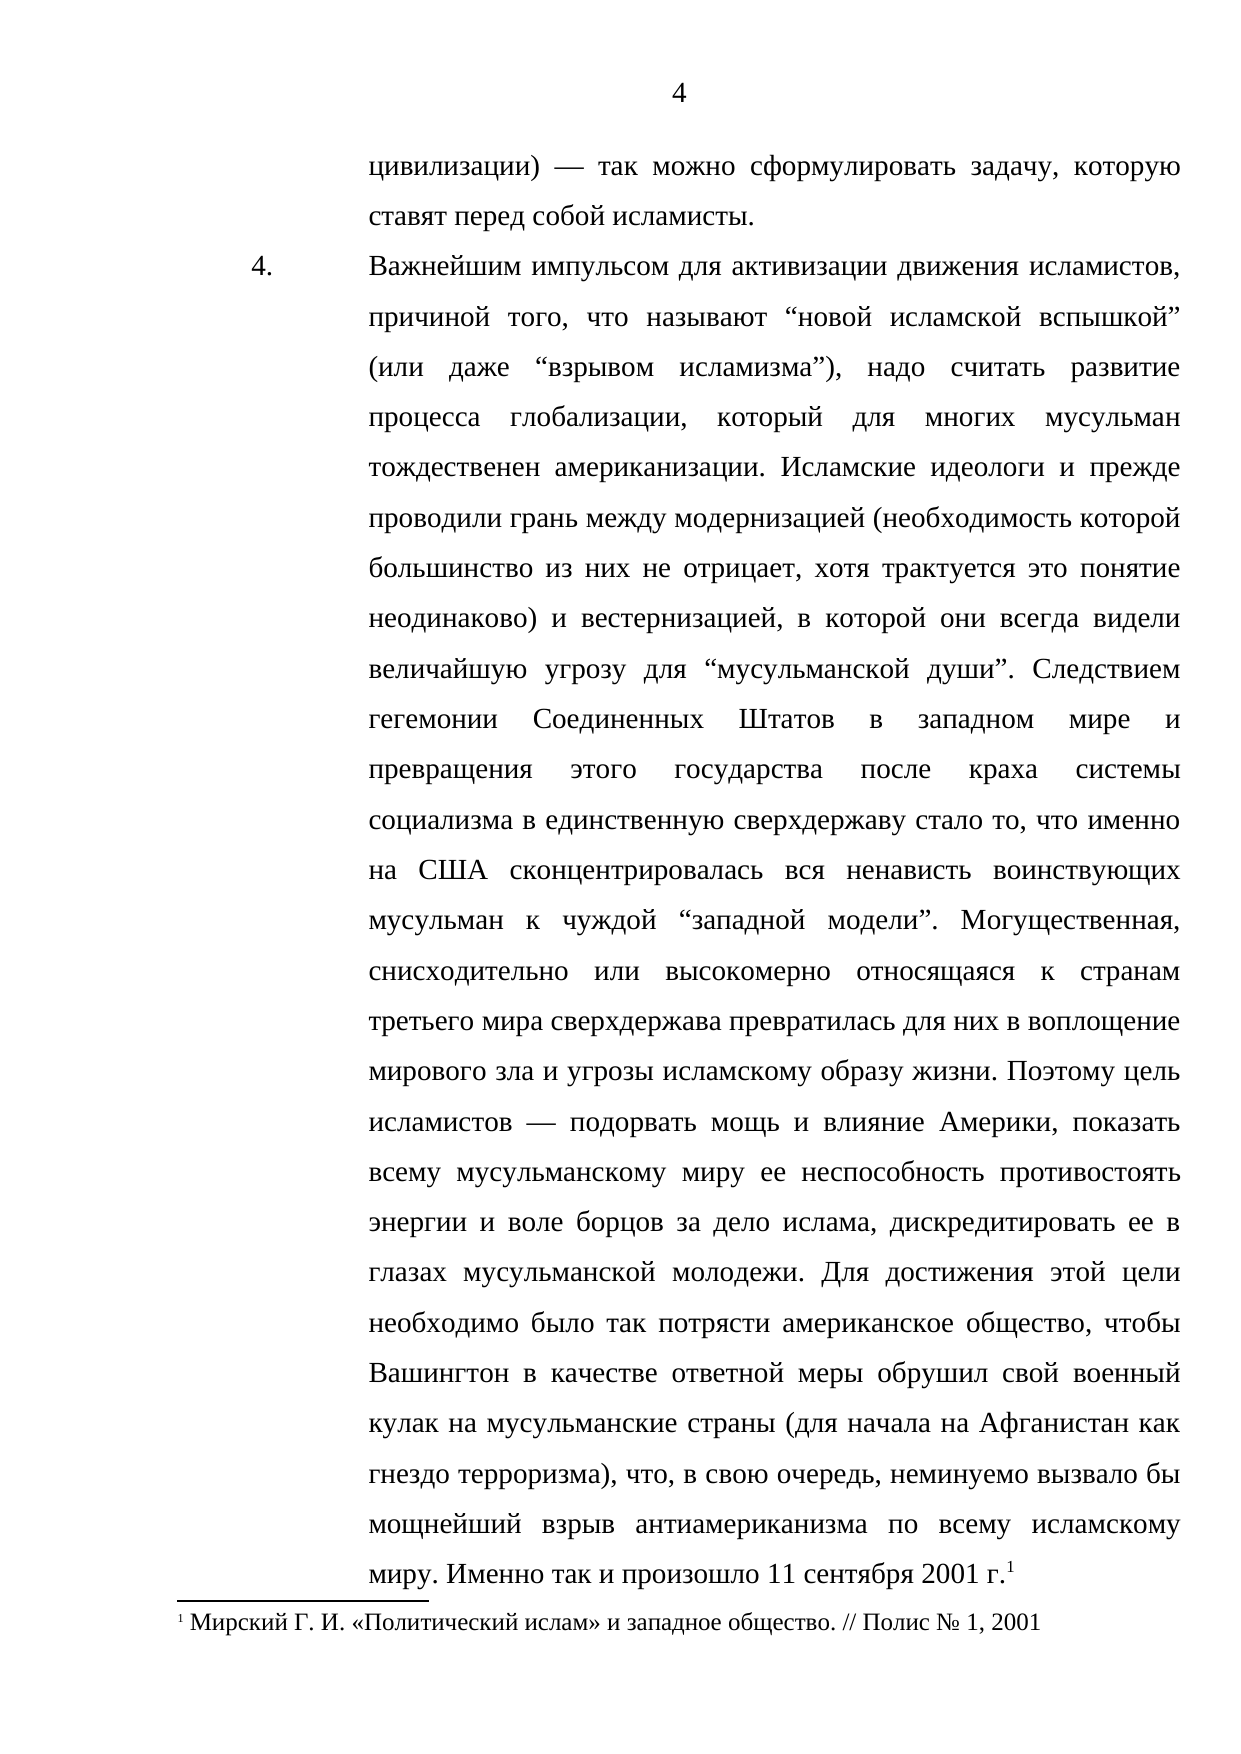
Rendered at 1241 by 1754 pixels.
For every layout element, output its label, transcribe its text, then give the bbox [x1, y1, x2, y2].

list Важнейшим импульсом для активизации движения исламистов, причиной того, что называют “новой исламской вспышкой” (или даже “взрывом исламизма”), надо считать развитие процесса глобализации, который для многих мусульман тождественен американизации. Исламские идеологи и прежде проводили грань между модернизацией (необходимость которой большинство из них не отрицает, хотя трактуется это понятие неодинаково) и вестернизацией, в которой они всегда видели величайшую угрозу для “мусульманской души”. Следствием гегемонии Соединенных Штатов в западном мире и превращения этого государства после краха системы социализма в единственную сверхдержаву стало то, что именно на США сконцентрировалась вся ненависть воинствующих мусульман к чуждой “западной модели”. Могущественная, снисходительно или высокомерно относящаяся к странам третьего мира сверхдержава превратилась для них в воплощение мирового зла и угрозы исламскому образу жизни. Поэтому цель исламистов — подорвать мощь и влияние Америки, показать всему мусульманскому миру ее неспособность противостоять энергии и воле борцов за дело ислама, дискредитировать ее в глазах мусульманской молодежи. Для достижения этой цели необходимо было так потрясти американское общество, чтобы Вашингтон в качестве ответной меры обрушил свой военный кулак на мусульманские страны (для начала на Афганистан как гнездо терроризма), что, в свою очередь, неминуемо вызвало бы мощнейший взрыв антиамериканизма по всему исламскому миру. Именно так и произошло 11 сентября 2001 г. [251, 248, 1181, 1590]
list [251, 148, 1181, 232]
